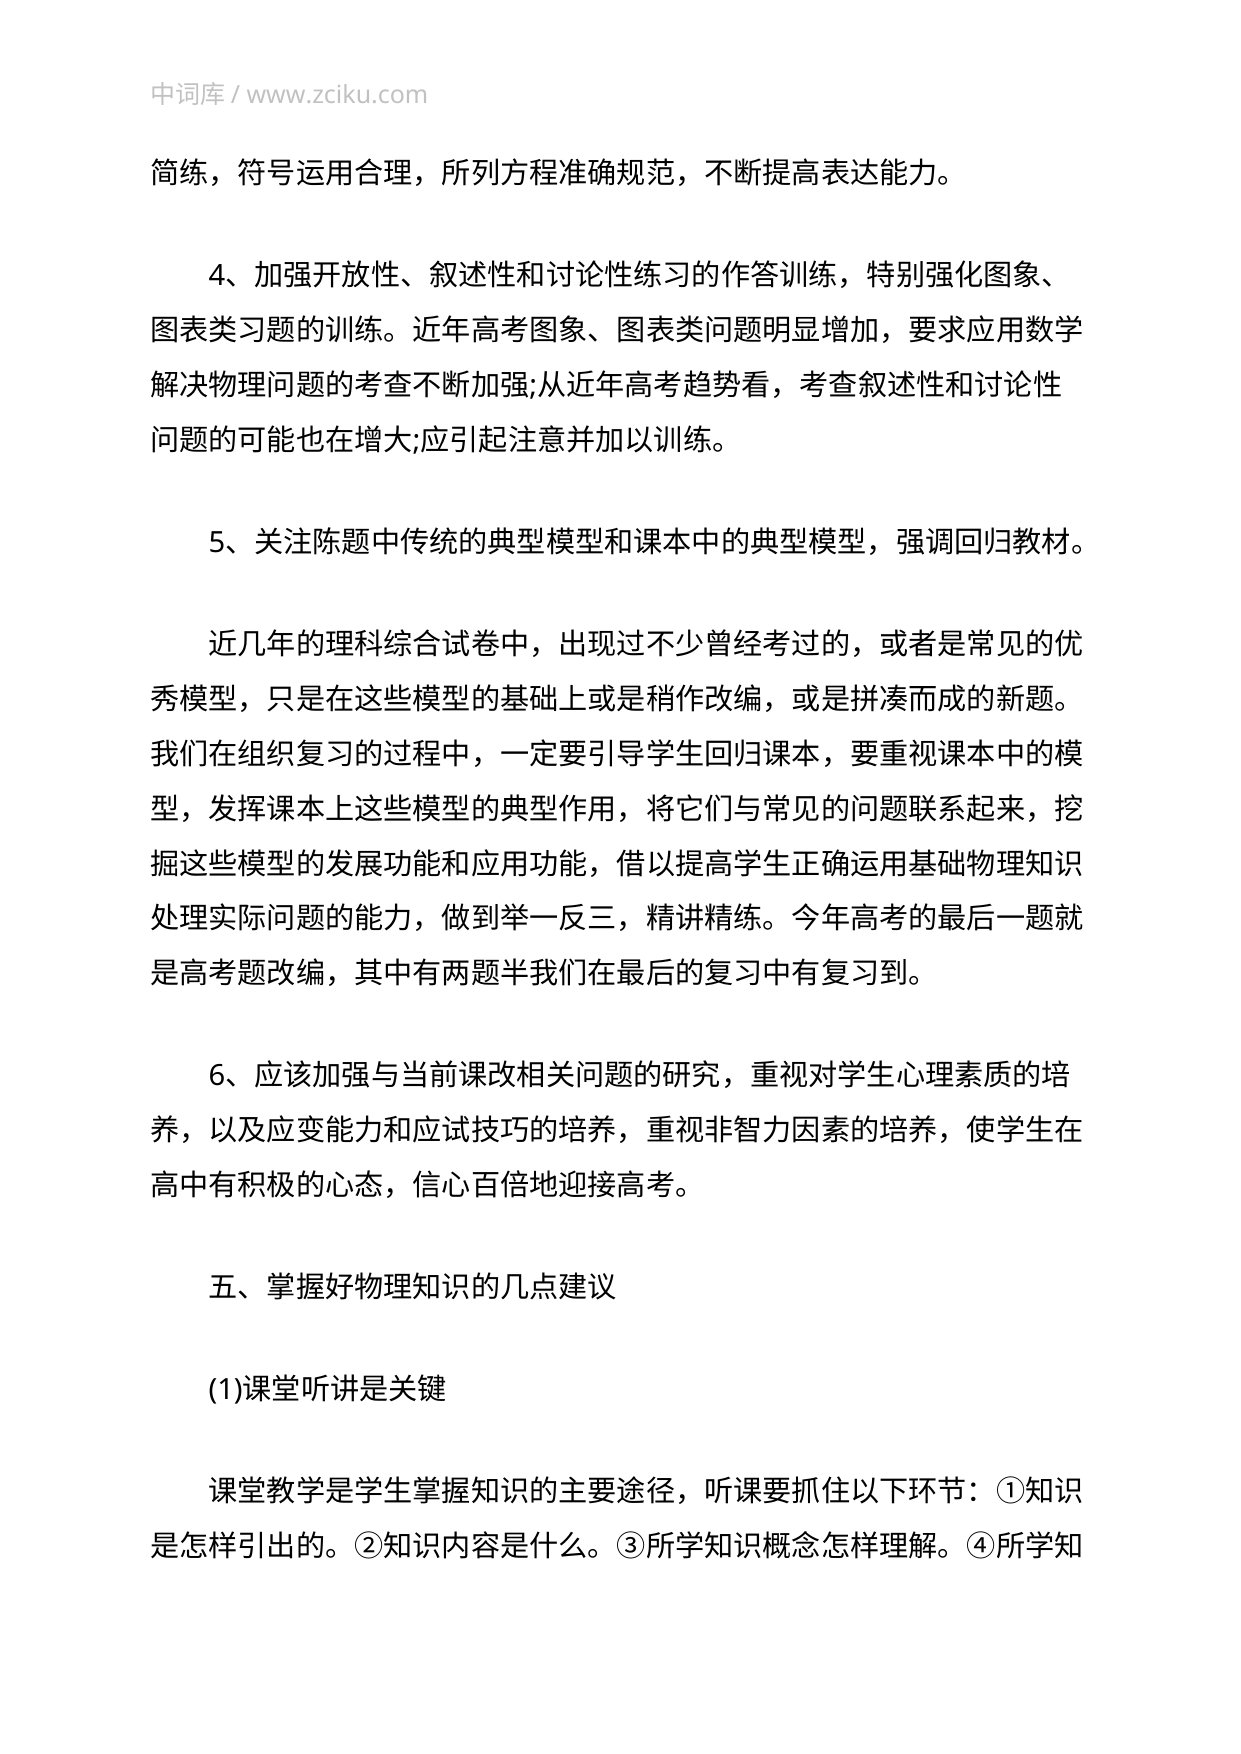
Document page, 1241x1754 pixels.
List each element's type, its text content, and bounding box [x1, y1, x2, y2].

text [150, 150, 1090, 192]
text 近几年的理科综合试卷中，出现过不少曾经考过的，或者是常见的优秀模型，只是在这些模型的基础上或是稍作改编，或是拼凑而成的新题。我们在组织复习的过程中，一定要引导学生回归课本，要重视课本中的模型，发挥课本上这些模型的典型作用，将它们与常见的问题联系起来，挖掘这些模型的发展功能和应用功能，借以提高学生正确运用基础物理知识处理实际问题的能力，做到举一反三，精讲精练。今年高考的最后一题就是高考题改编，其中有两题半我们在最后的复习中有复习到。 [150, 621, 1090, 992]
text 6、应该加强与当前课改相关问题的研究，重视对学生心理素质的培养，以及应变能力和应试技巧的培养，重视非智力因素的培养，使学生在高中有积极的心态，信心百倍地迎接高考。 [150, 1052, 1090, 1204]
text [150, 1467, 1090, 1564]
text (1)课堂听讲是关键 [150, 1365, 1090, 1408]
text 5、关注陈题中传统的典型模型和课本中的典型模型，强调回归教材。 [150, 519, 1090, 561]
text 4、加强开放性、叙述性和讨论性练习的作答训练，特别强化图象、图表类习题的训练。近年高考图象、图表类问题明显增加，要求应用数学解决物理问题的考查不断加强;从近年高考趋势看，考查叙述性和讨论性问题的可能也在增大;应引起注意并加以训练。 [150, 252, 1090, 459]
text 五、掌握好物理知识的几点建议 [150, 1263, 1090, 1306]
